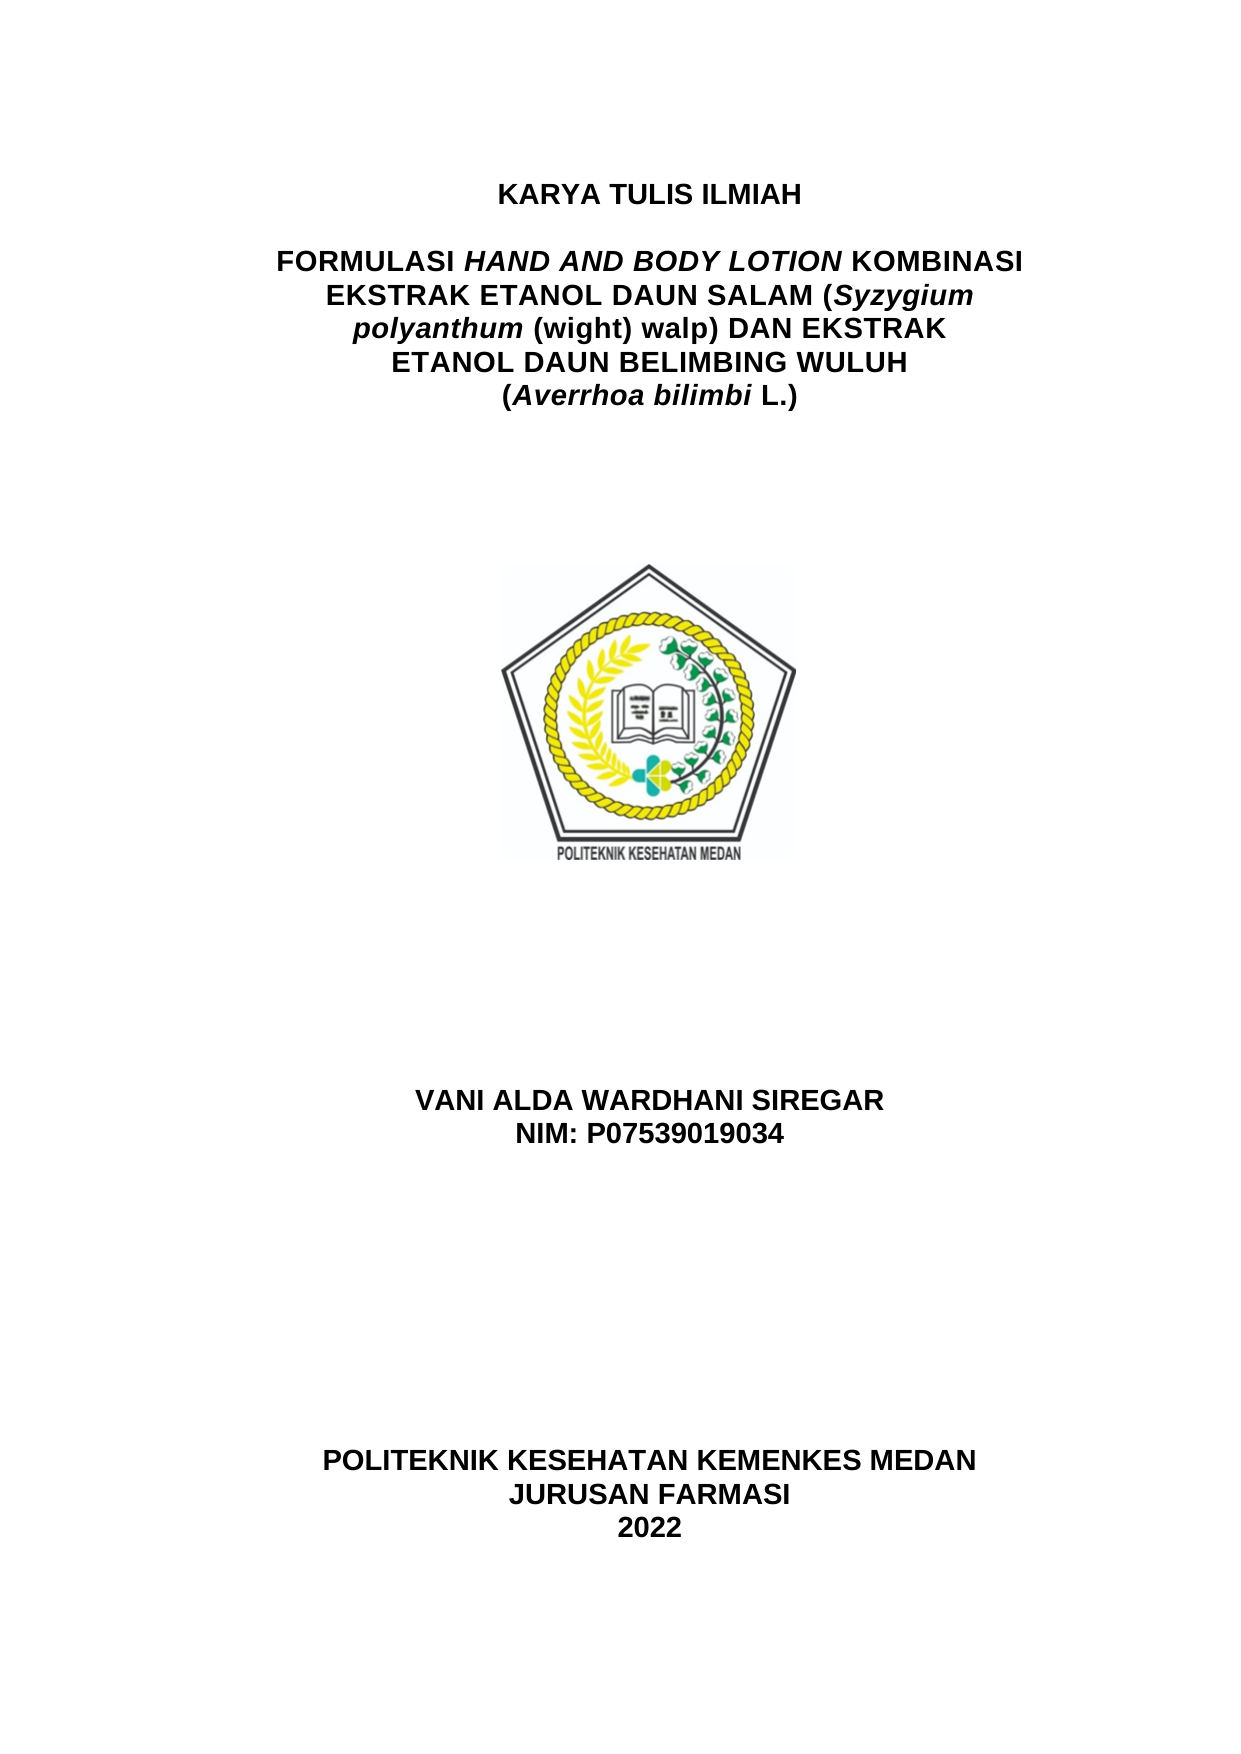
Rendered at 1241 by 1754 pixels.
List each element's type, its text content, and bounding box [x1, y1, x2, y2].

text NIM: P07539019034 [236, 1116, 1063, 1150]
text VANI ALDA WARDHANI SIREGAR [236, 1083, 1063, 1116]
text JURUSAN FARMASI [236, 1477, 1063, 1510]
text FORMULASI HAND AND BODY LOTION KOMBINASI EKSTRAK ETANOL DAUN SALAM (Syzygium polyanthum (wight) walp) DAN EKSTRAK [236, 244, 1063, 345]
text KARYA TULIS ILMIAH [236, 177, 1063, 211]
text POLITEKNIK KESEHATAN KEMENKES MEDAN [236, 1443, 1063, 1477]
picture [501, 564, 798, 869]
text (Averrhoa bilimbi L.) [236, 378, 1063, 412]
text ETANOL DAUN BELIMBING WULUH [236, 345, 1063, 378]
text 2022 [236, 1510, 1063, 1544]
